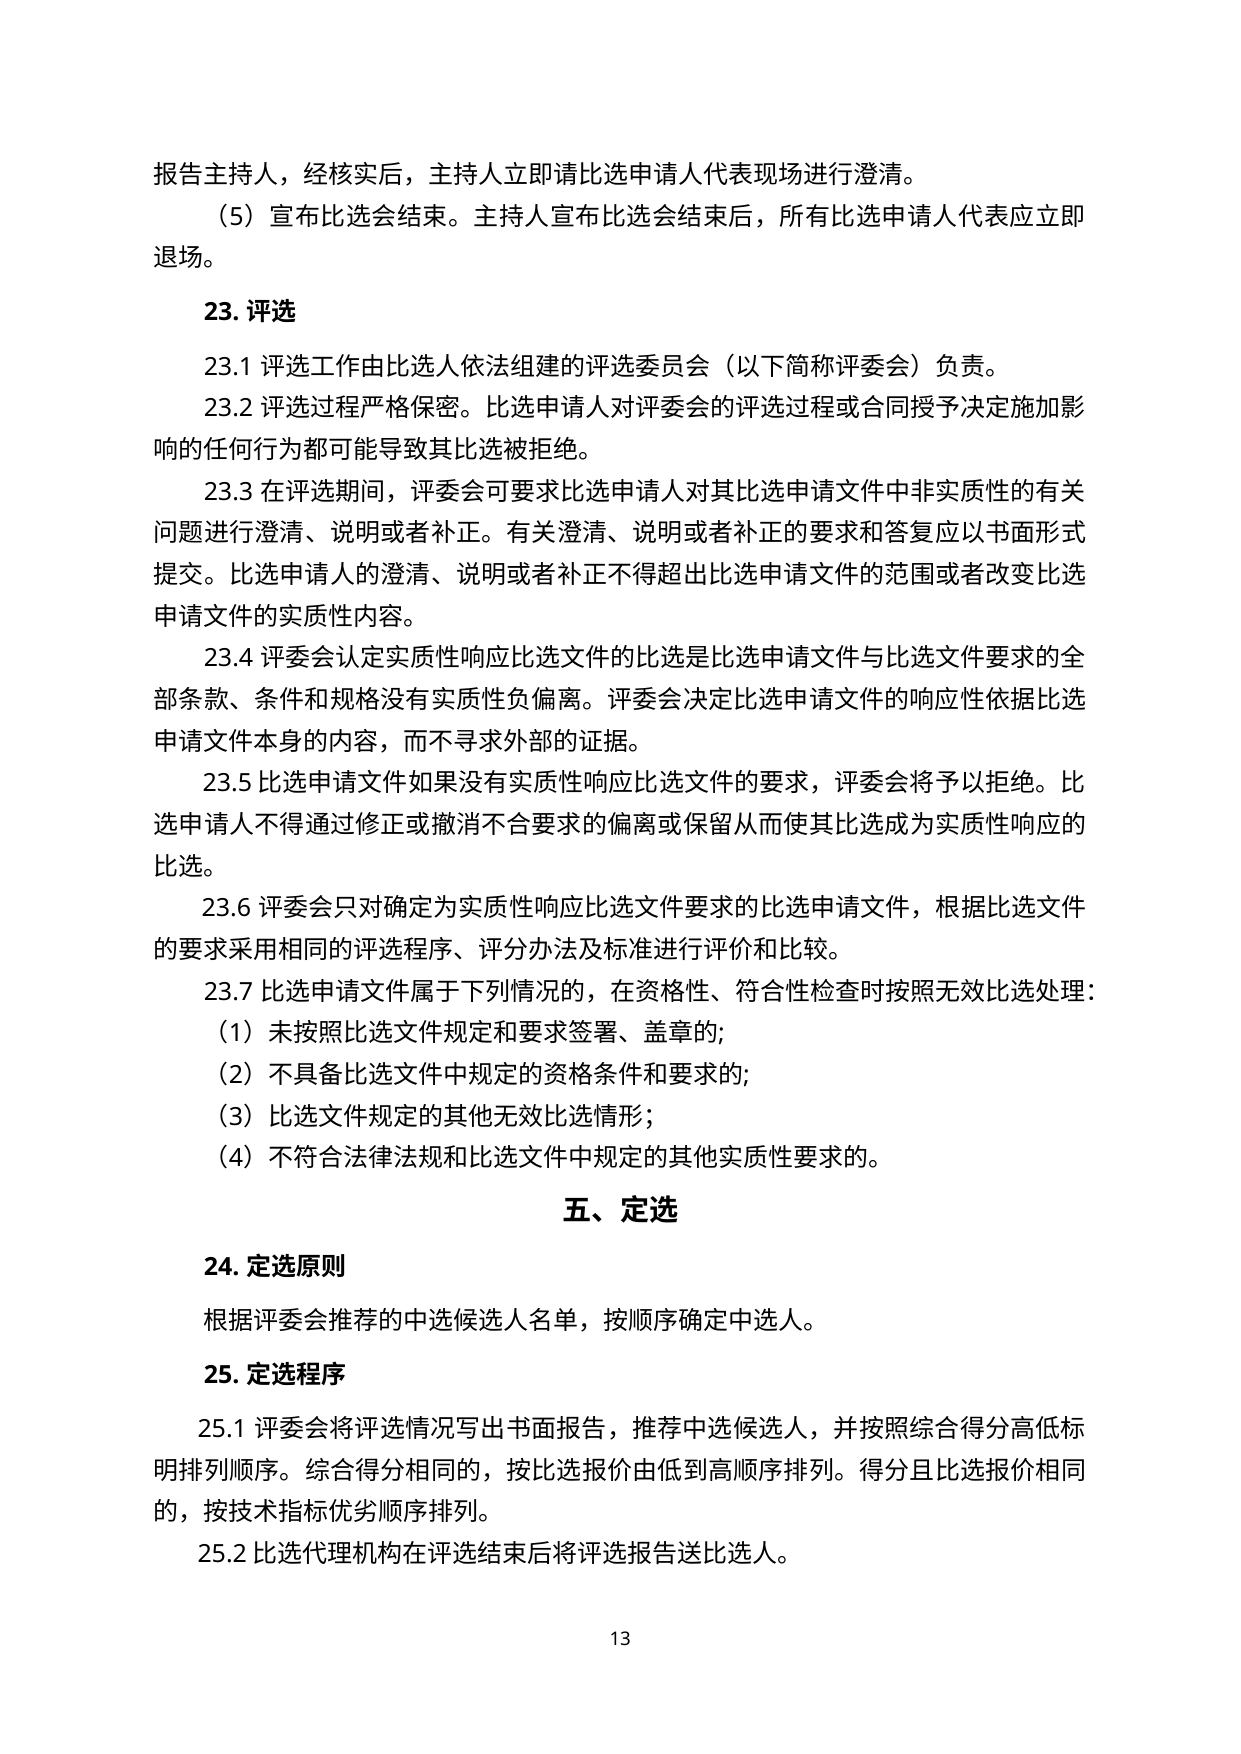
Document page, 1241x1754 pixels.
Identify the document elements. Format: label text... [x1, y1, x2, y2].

text 25.1 评委会将评选情况写出书面报告，推荐中选候选人，并按照综合得分高低标明排列顺序。综合得分相同的，按比选报价由低到高顺序排列。得分且比选报价相同的，按技术指标优劣顺序排列。 [153, 1404, 1087, 1529]
text 23.7 比选申请文件属于下列情况的，在资格性、符合性检查时按照无效比选处理： [153, 967, 1087, 1008]
text （1）未按照比选文件规定和要求签署、盖章的; [153, 1008, 1087, 1050]
subtitle 24. 定选原则 [153, 1242, 1087, 1283]
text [153, 150, 1087, 192]
subtitle 五、定选 [153, 1187, 1087, 1229]
text 23.3 在评选期间，评委会可要求比选申请人对其比选申请文件中非实质性的有关问题进行澄清、说明或者补正。有关澄清、说明或者补正的要求和答复应以书面形式提交。比选申请人的澄清、说明或者补正不得超出比选申请文件的范围或者改变比选申请文件的实质性内容。 [153, 467, 1087, 633]
text 23.4 评委会认定实质性响应比选文件的比选是比选申请文件与比选文件要求的全部条款、条件和规格没有实质性负偏离。评委会决定比选申请文件的响应性依据比选申请文件本身的内容，而不寻求外部的证据。 [153, 633, 1087, 758]
text 23.1 评选工作由比选人依法组建的评选委员会（以下简称评委会）负责。 [153, 342, 1087, 383]
text 23.6 评委会只对确定为实质性响应比选文件要求的比选申请文件，根据比选文件的要求采用相同的评选程序、评分办法及标准进行评价和比较。 [153, 883, 1087, 967]
text （5）宣布比选会结束。主持人宣布比选会结束后，所有比选申请人代表应立即退场。 [153, 192, 1087, 275]
subtitle 25. 定选程序 [153, 1350, 1087, 1392]
text （2）不具备比选文件中规定的资格条件和要求的; [153, 1050, 1087, 1092]
text 25.2比选代理机构在评选结束后将评选报告送比选人。 [153, 1529, 1087, 1571]
text 23.5比选申请文件如果没有实质性响应比选文件的要求，评委会将予以拒绝。比选申请人不得通过修正或撤消不合要求的偏离或保留从而使其比选成为实质性响应的比选。 [153, 758, 1087, 883]
subtitle 23. 评选 [153, 287, 1087, 329]
text （4）不符合法律法规和比选文件中规定的其他实质性要求的。 [153, 1133, 1087, 1175]
text 23.2 评选过程严格保密。比选申请人对评委会的评选过程或合同授予决定施加影响的任何行为都可能导致其比选被拒绝。 [153, 383, 1087, 467]
text （3）比选文件规定的其他无效比选情形； [153, 1092, 1087, 1133]
text 根据评委会推荐的中选候选人名单，按顺序确定中选人。 [153, 1296, 1087, 1337]
